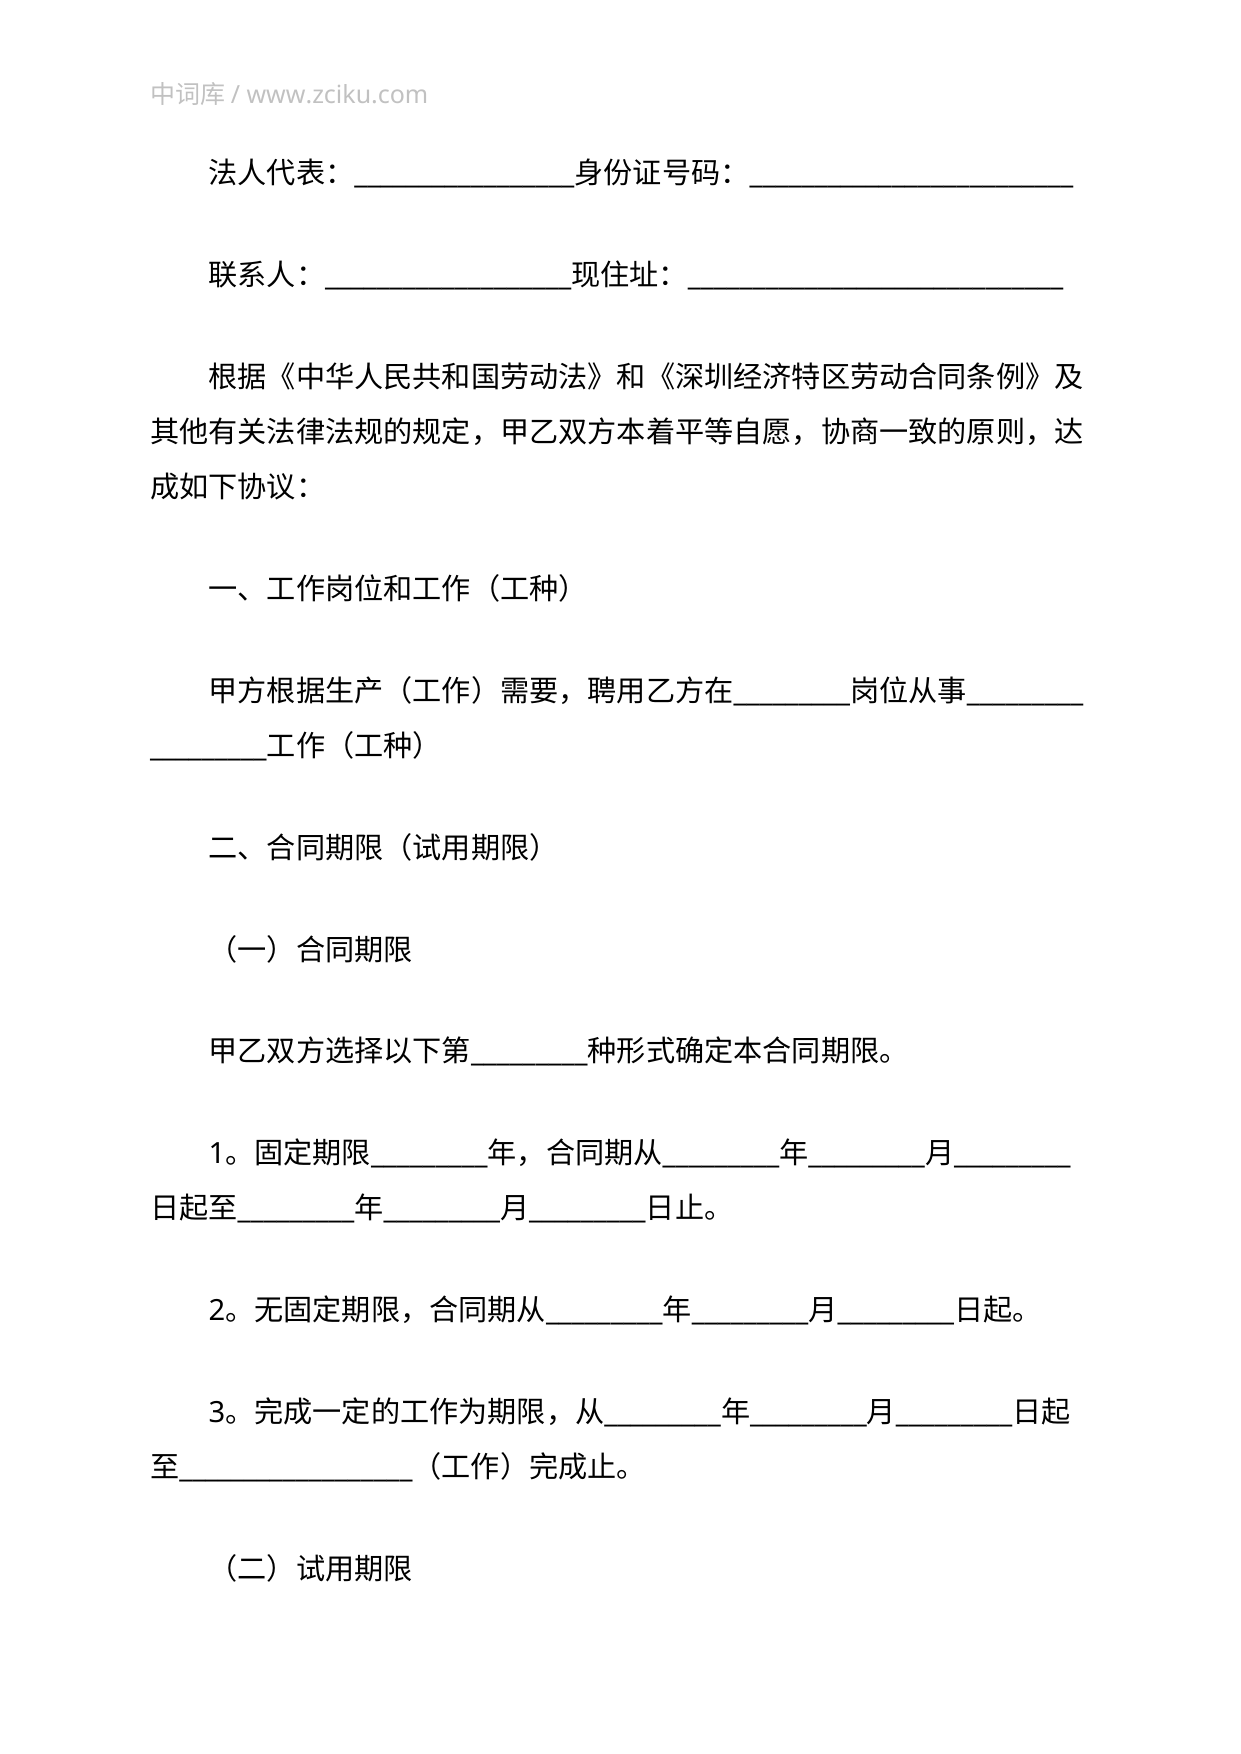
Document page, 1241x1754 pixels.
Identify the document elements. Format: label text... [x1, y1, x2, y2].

text 1。固定期限_________年，合同期从_________年_________月_________日起至_________年_________月_________日止。 [150, 1130, 1090, 1227]
text 2。无固定期限，合同期从_________年_________月_________日起。 [150, 1287, 1090, 1329]
text 联系人：___________________现住址：_____________________________ [150, 252, 1090, 294]
text 3。完成一定的工作为期限，从_________年_________月_________日起至__________________（工作）完成止。 [150, 1389, 1090, 1486]
text 法人代表：_________________身份证号码：_________________________ [150, 150, 1090, 192]
text （二）试用期限 [150, 1546, 1090, 1588]
text 甲方根据生产（工作）需要，聘用乙方在_________岗位从事__________________工作（工种） [150, 667, 1090, 765]
text （一）合同期限 [150, 926, 1090, 968]
text 二、合同期限（试用期限） [150, 824, 1090, 867]
text 一、工作岗位和工作（工种） [150, 566, 1090, 608]
text 甲乙双方选择以下第_________种形式确定本合同期限。 [150, 1028, 1090, 1070]
text 根据《中华人民共和国劳动法》和《深圳经济特区劳动合同条例》及其他有关法律法规的规定，甲乙双方本着平等自愿，协商一致的原则，达成如下协议： [150, 354, 1090, 506]
